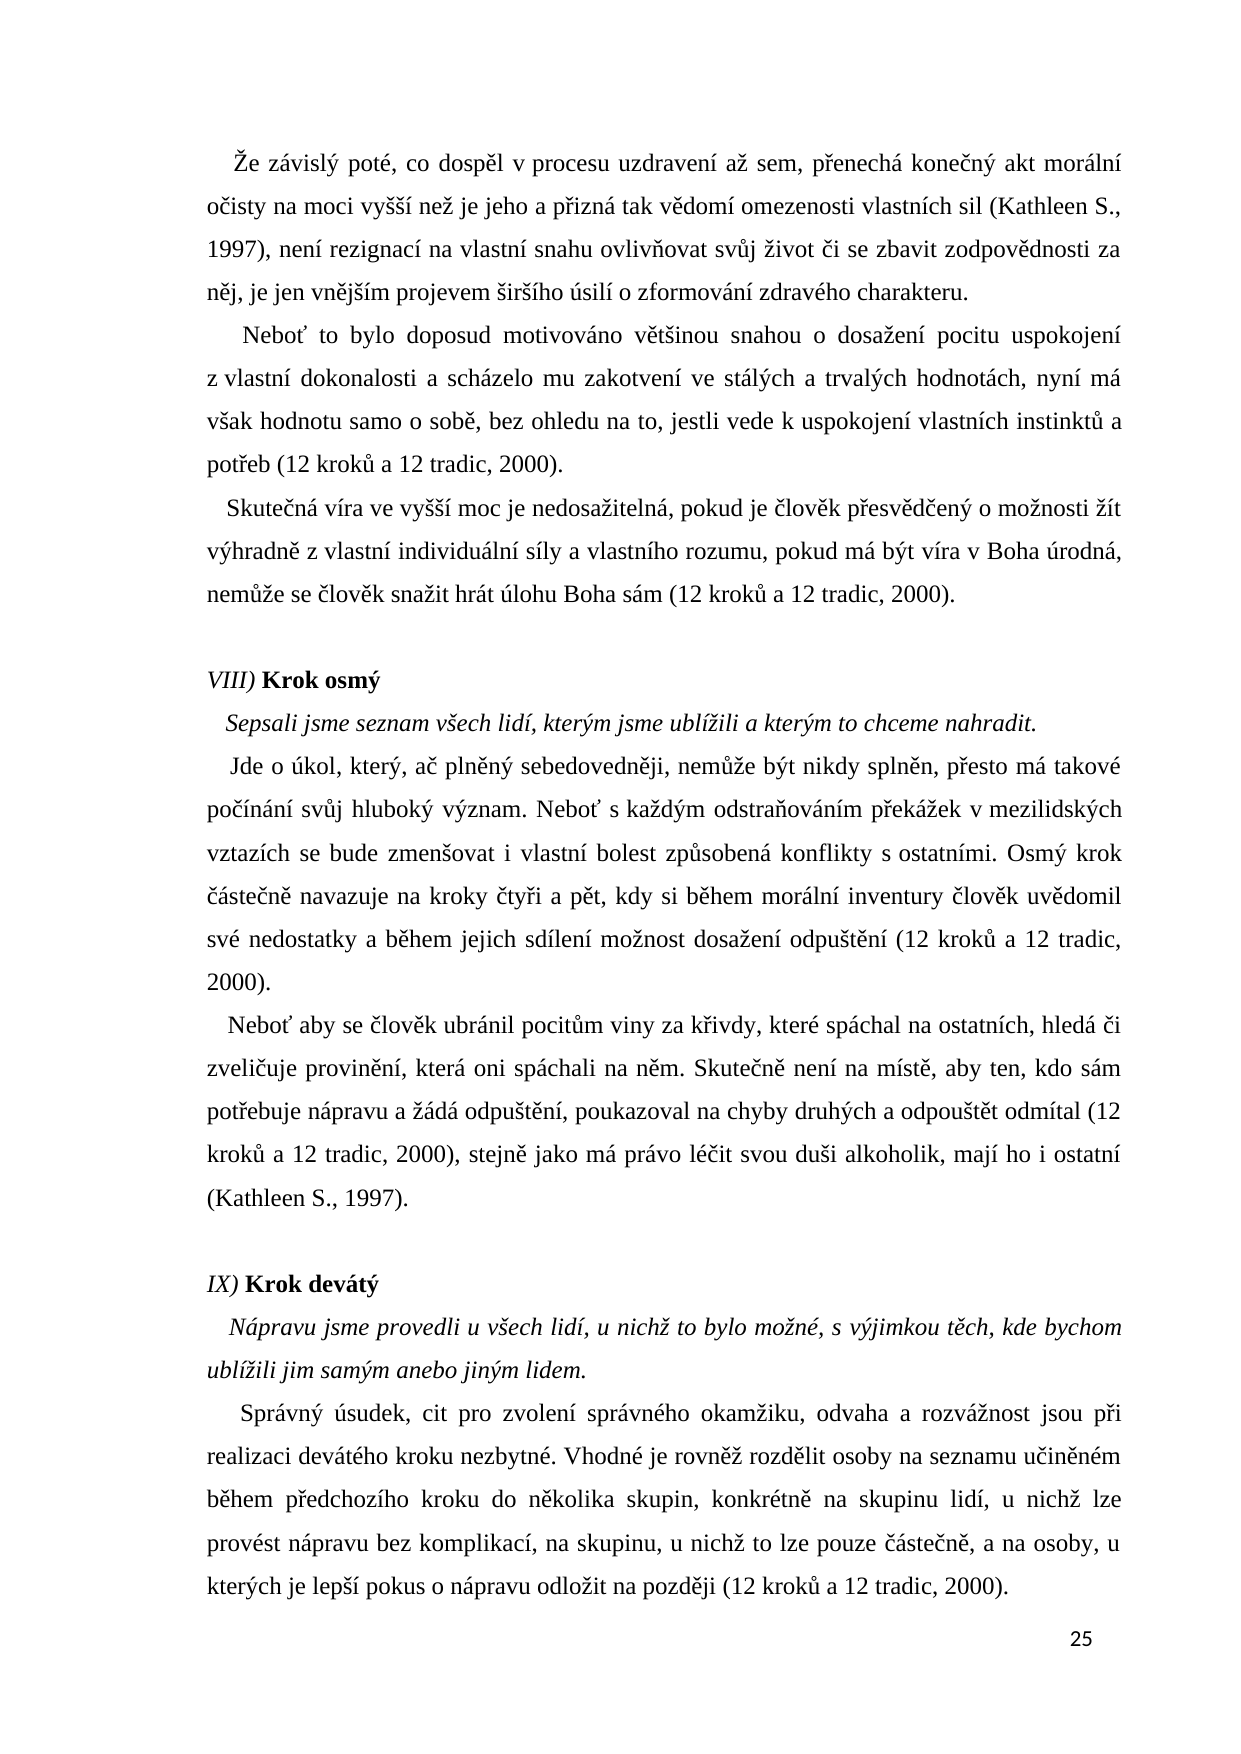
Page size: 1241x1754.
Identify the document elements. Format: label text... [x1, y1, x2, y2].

text Nápravu jsme provedli u všech lidí, u nichž to bylo možné, s výjimkou těch, kde bychom ublížili jim samým anebo jiným lidem. [207, 1312, 1122, 1384]
text Jde o úkol, který, ač plněný sebedovedněji, nemůže být nikdy splněn, přesto má takové počínání svůj hluboký význam. Neboť s každým odstraňováním překážek v mezilidských vztazích se bude zmenšovat i vlastní bolest způsobená konflikty s ostatními. Osmý krok částečně navazuje na kroky čtyři a pět, kdy si během morální inventury člověk uvědomil své nedostatky a během jejich sdílení možnost dosažení odpuštění (12 kroků a 12 tradic, 2000). [207, 751, 1122, 996]
text Správný úsudek, cit pro zvolení správného okamžiku, odvaha a rozvážnost jsou při realizaci devátého kroku nezbytné. Vhodné je rovněž rozdělit osoby na seznamu učiněném během předchozího kroku do několika skupin, konkrétně na skupinu lidí, u nichž lze provést nápravu bez komplikací, na skupinu, u nichž to lze pouze částečně, a na osoby, u kterých je lepší pokus o nápravu odložit na později (12 kroků a 12 tradic, 2000). [207, 1398, 1122, 1599]
text Že závislý poté, co dospěl v procesu uzdravení až sem, přenechá konečný akt morální očisty na moci vyšší než je jeho a přizná tak vědomí omezenosti vlastních sil (Kathleen S., 1997), není rezignací na vlastní snahu ovlivňovat svůj život či se zbavit zodpovědnosti za něj, je jen vnějším projevem širšího úsilí o zformování zdravého charakteru. [207, 148, 1122, 306]
text IX) Krok devátý [207, 1269, 1122, 1298]
text Neboť to bylo doposud motivováno většinou snahou o dosažení pocitu uspokojení z vlastní dokonalosti a scházelo mu zakotvení ve stálých a trvalých hodnotách, nyní má však hodnotu samo o sobě, bez ohledu na to, jestli vede k uspokojení vlastních instinktů a potřeb (12 kroků a 12 tradic, 2000). [207, 320, 1122, 478]
text Sepsali jsme seznam všech lidí, kterým jsme ublížili a kterým to chceme nahradit. [207, 708, 1122, 737]
text Neboť aby se člověk ubránil pocitům viny za křivdy, které spáchal na ostatních, hledá či zveličuje provinění, která oni spáchali na něm. Skutečně není na místě, aby ten, kdo sám potřebuje nápravu a žádá odpuštění, poukazoval na chyby druhých a odpouštět odmítal (12 kroků a 12 tradic, 2000), stejně jako má právo léčit svou duši alkoholik, mají ho i ostatní (Kathleen S., 1997). [207, 1010, 1122, 1211]
text Skutečná víra ve vyšší moc je nedosažitelná, pokud je člověk přesvědčený o možnosti žít výhradně z vlastní individuální síly a vlastního rozumu, pokud má být víra v Boha úrodná, nemůže se člověk snažit hrát úlohu Boha sám (12 kroků a 12 tradic, 2000). [207, 493, 1122, 608]
text VIII) Krok osmý [207, 665, 1122, 694]
